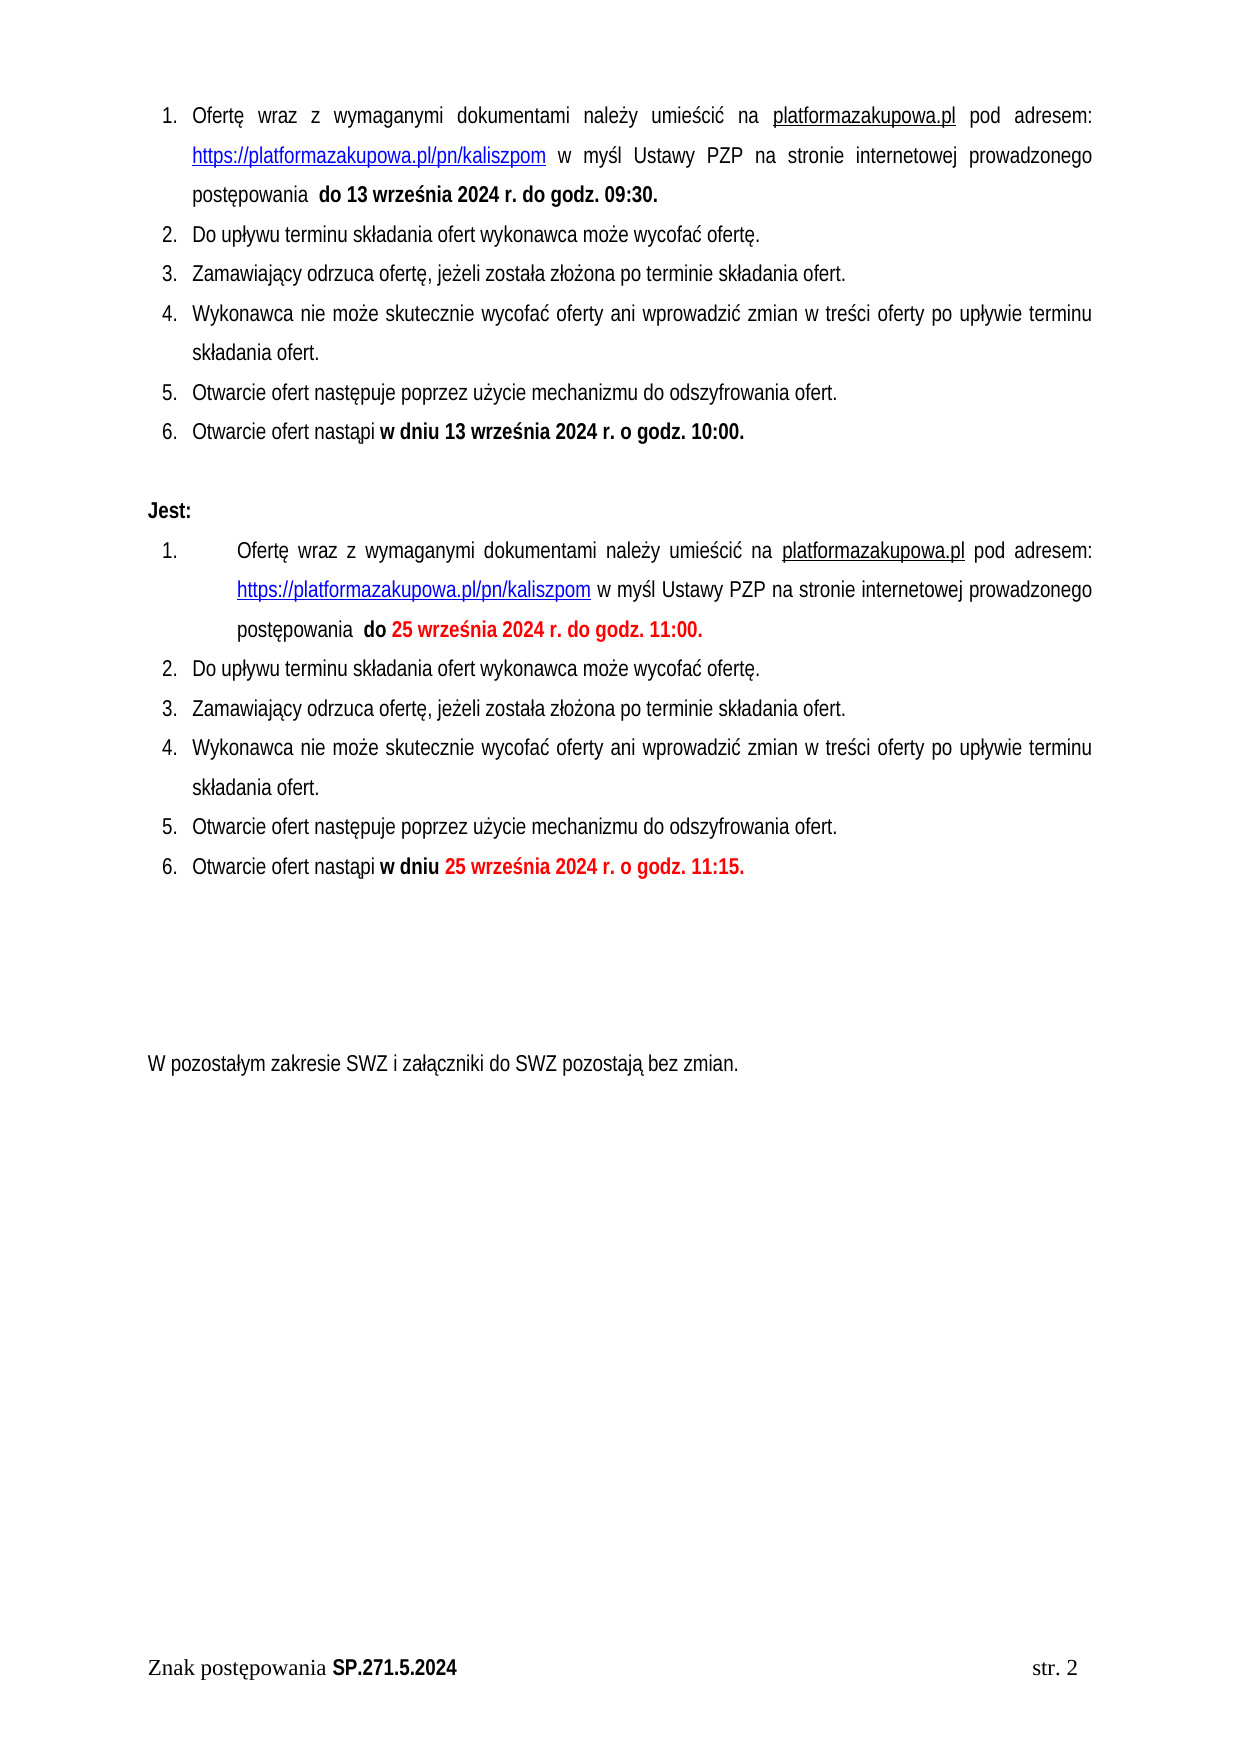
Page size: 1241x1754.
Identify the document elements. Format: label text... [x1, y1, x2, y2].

list Otwarcie ofert następuje poprzez użycie mechanizmu do odszyfrowania ofert. [162, 813, 1093, 839]
list Wykonawca nie może skutecznie wycofać oferty ani wprowadzić zmian w treści oferty po upływie terminu składania ofert. [162, 734, 1093, 800]
list Ofertę wraz z wymaganymi dokumentami należy umieścić na platformazakupowa.pl pod adresem: https://platformazakupowa.pl/pn/kaliszpom w myśl Ustawy PZP na stronie internetowej prowadzonego postępowania do 25 września 2024 r. do godz. 11:00. [162, 537, 1093, 642]
list Do upływu terminu składania ofert wykonawca może wycofać ofertę. [162, 655, 1093, 682]
list Otwarcie ofert nastąpi w dniu 13 września 2024 r. o godz. 10:00. [162, 418, 1093, 445]
text Jest: [148, 497, 1093, 524]
list Zamawiający odrzuca ofertę, jeżeli została złożona po terminie składania ofert. [162, 695, 1093, 721]
list Otwarcie ofert następuje poprzez użycie mechanizmu do odszyfrowania ofert. [162, 379, 1093, 405]
list Ofertę wraz z wymaganymi dokumentami należy umieścić na platformazakupowa.pl pod adresem: https://platformazakupowa.pl/pn/kaliszpom w myśl Ustawy PZP na stronie internetowej prowadzonego postępowania do 13 września 2024 r. do godz. 09:30. [162, 102, 1093, 208]
text W pozostałym zakresie SWZ i załączniki do SWZ pozostają bez zmian. [148, 1050, 1093, 1076]
list Do upływu terminu składania ofert wykonawca może wycofać ofertę. [162, 221, 1093, 247]
list Wykonawca nie może skutecznie wycofać oferty ani wprowadzić zmian w treści oferty po upływie terminu składania ofert. [162, 300, 1093, 366]
list Otwarcie ofert nastąpi w dniu 25 września 2024 r. o godz. 11:15. [162, 853, 1093, 879]
list Zamawiający odrzuca ofertę, jeżeli została złożona po terminie składania ofert. [162, 260, 1093, 287]
